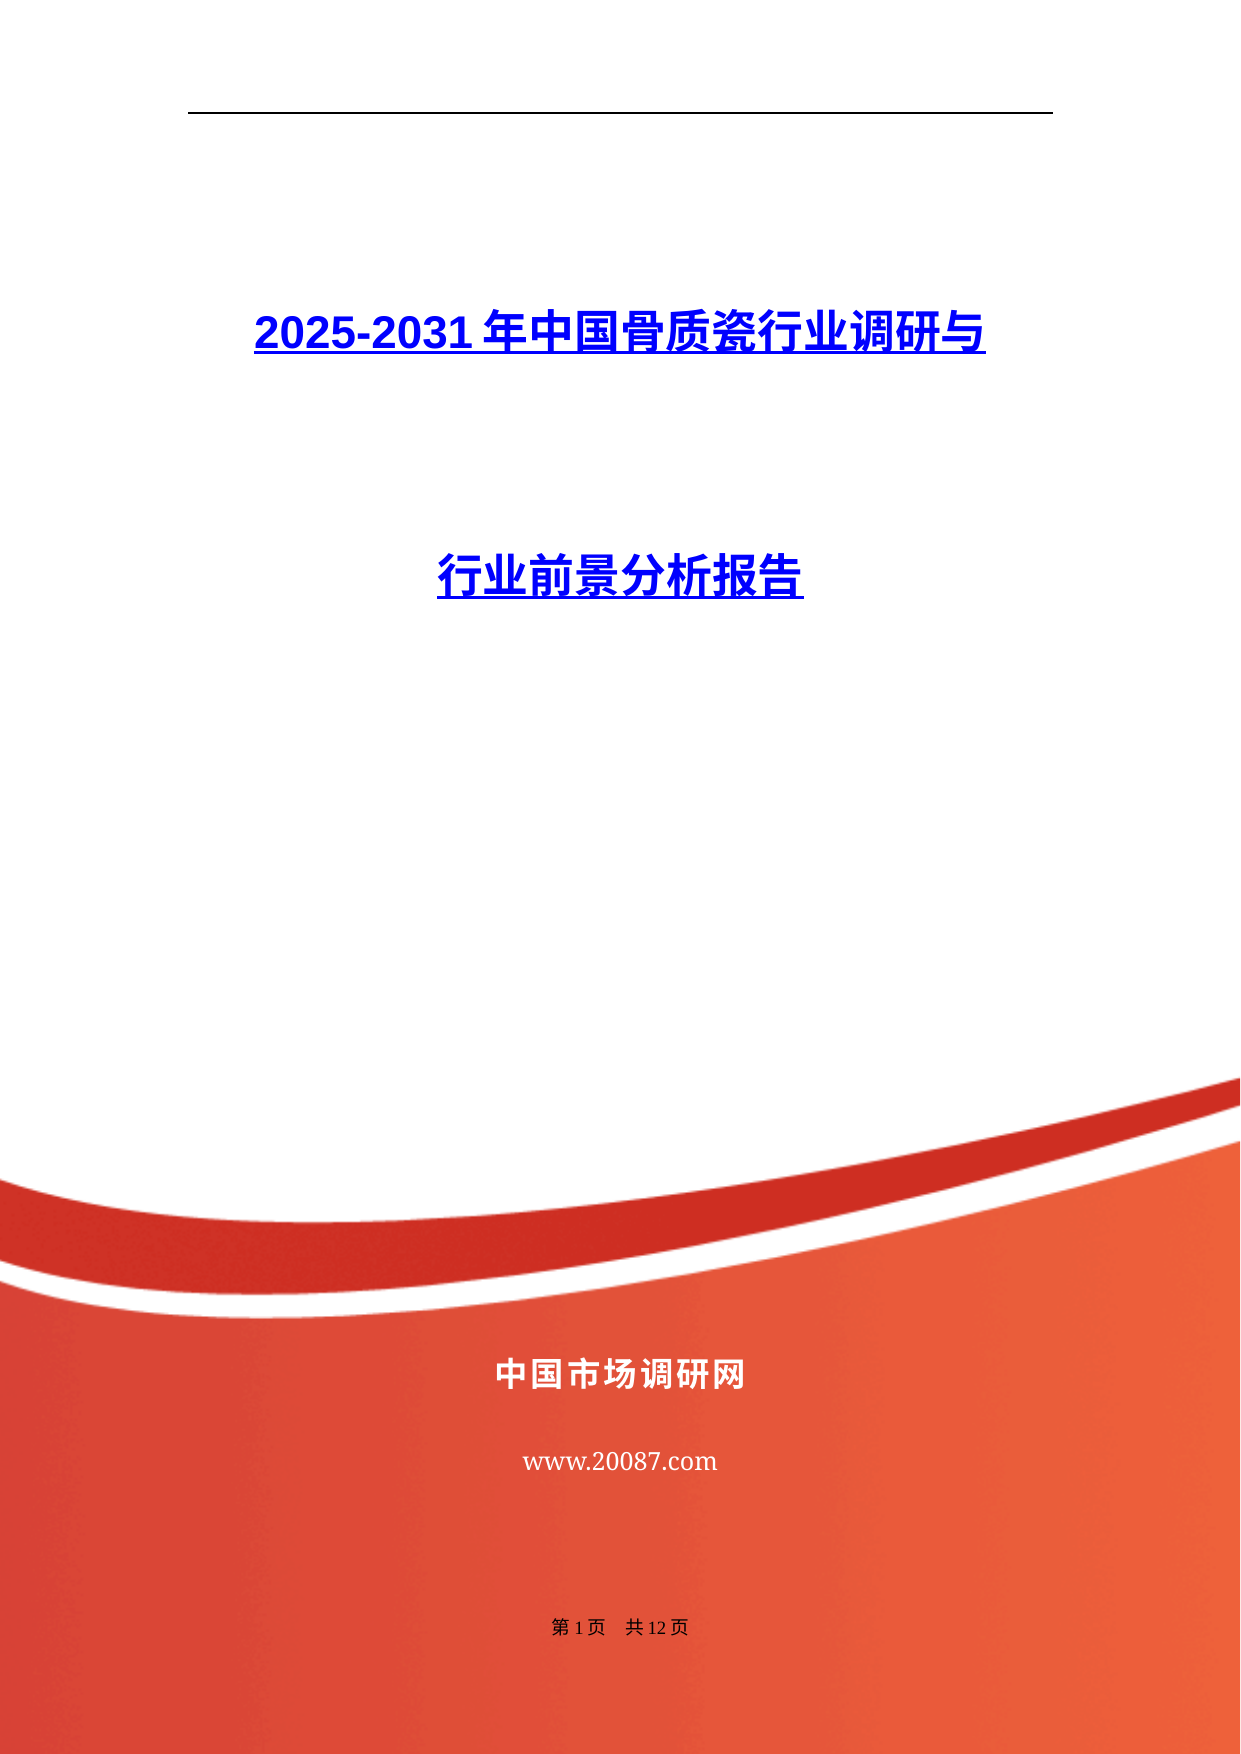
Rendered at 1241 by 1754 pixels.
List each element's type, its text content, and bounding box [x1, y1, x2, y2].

subtitle 中国市场调研网 [187, 1339, 1053, 1404]
picture [0, 1006, 1241, 1754]
text www.20087.com [187, 1428, 1053, 1493]
table_header 2025-2031年中国骨质瓷行业调研与行业前景分析报告 [188, 207, 1053, 773]
